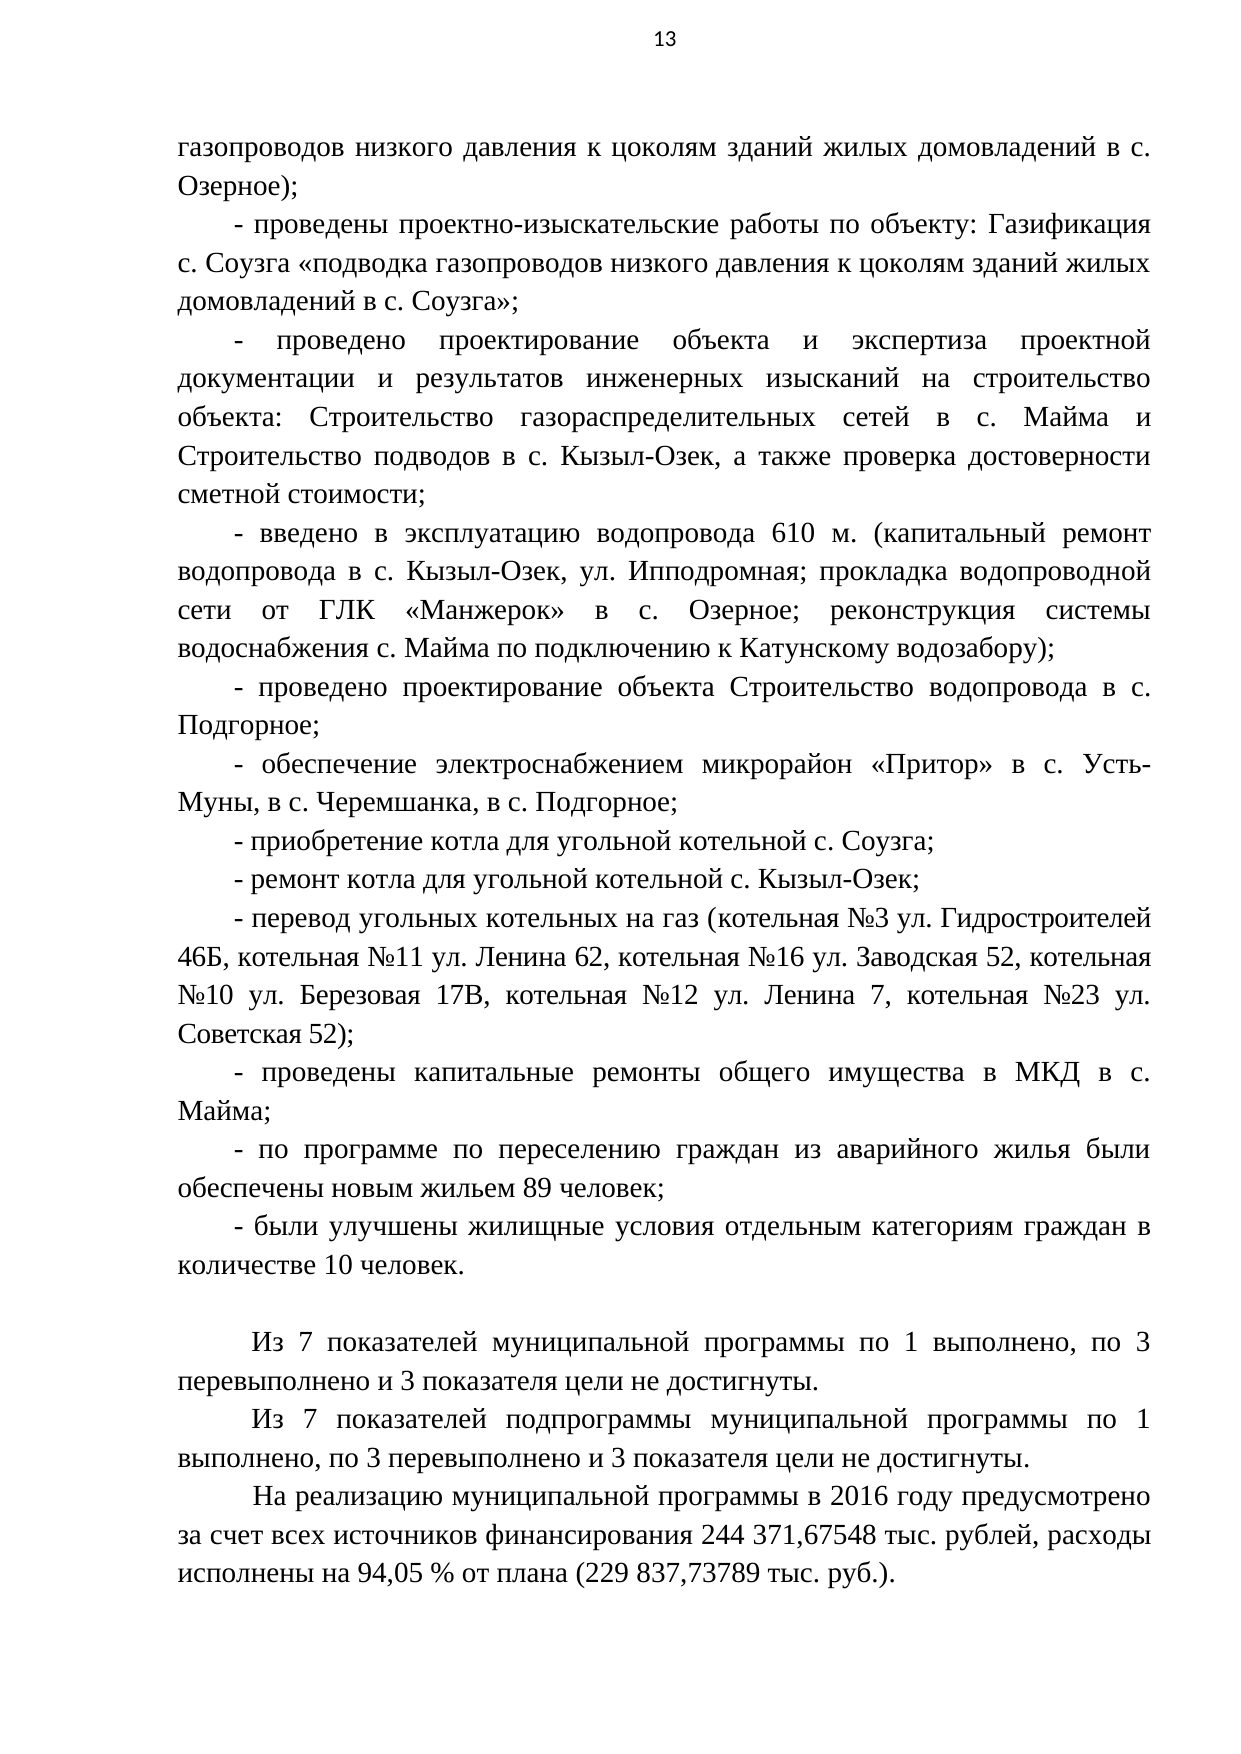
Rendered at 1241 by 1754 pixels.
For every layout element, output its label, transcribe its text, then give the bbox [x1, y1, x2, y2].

text - перевод угольных котельных на газ (котельная №3 ул. Гидростроителей 46Б, котельная №11 ул. Ленина 62, котельная №16 ул. Заводская 52, котельная №10 ул. Березовая 17В, котельная №12 ул. Ленина 7, котельная №23 ул. Советская 52); [177, 900, 1152, 1049]
text - ремонт котла для угольной котельной с. Кызыл-Озек; [177, 862, 1152, 895]
text - обеспечение электроснабжением микрорайон «Притор» в с. Усть-Муны, в с. Черемшанка, в с. Подгорное; [177, 746, 1152, 818]
text - введено в эксплуатацию водопровода 610 м. (капитальный ремонт водопровода в с. Кызыл-Озек, ул. Ипподромная; прокладка водопроводной сети от ГЛК «Манжерок» в с. Озерное; реконструкция системы водоснабжения с. Майма по подключению к Катунскому водозабору); [177, 515, 1152, 664]
text - проведены проектно-изыскательские работы по объекту: Газификация с. Соузга «подводка газопроводов низкого давления к цоколям зданий жилых домовладений в с. Соузга»; [177, 206, 1152, 317]
text - проведено проектирование объекта и экспертиза проектной документации и результатов инженерных изысканий на строительство объекта: Строительство газораспределительных сетей в с. Майма и Строительство подводов в с. Кызыл-Озек, а также проверка достоверности сметной стоимости; [177, 322, 1152, 510]
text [177, 129, 1152, 201]
text - были улучшены жилищные условия отдельным категориям граждан в количестве 10 человек. [177, 1208, 1152, 1281]
text Из 7 показателей муниципальной программы по 1 выполнено, по 3 перевыполнено и 3 показателя цели не достигнуты. [177, 1324, 1152, 1396]
text - по программе по переселению граждан из аварийного жилья были обеспечены новым жильем 89 человек; [177, 1131, 1152, 1203]
text - приобретение котла для угольной котельной с. Соузга; [177, 823, 1152, 857]
text - проведены капитальные ремонты общего имущества в МКД в с. Майма; [177, 1054, 1152, 1126]
text - проведено проектирование объекта Строительство водопровода в с. Подгорное; [177, 669, 1152, 741]
text На реализацию муниципальной программы в 2016 году предусмотрено за счет всех источников финансирования 244 371,67548 тыс. рублей, расходы исполнены на 94,05 % от плана (229 837,73789 тыс. руб.). [177, 1478, 1152, 1589]
text Из 7 показателей подпрограммы муниципальной программы по 1 выполнено, по 3 перевыполнено и 3 показателя цели не достигнуты. [177, 1401, 1152, 1473]
